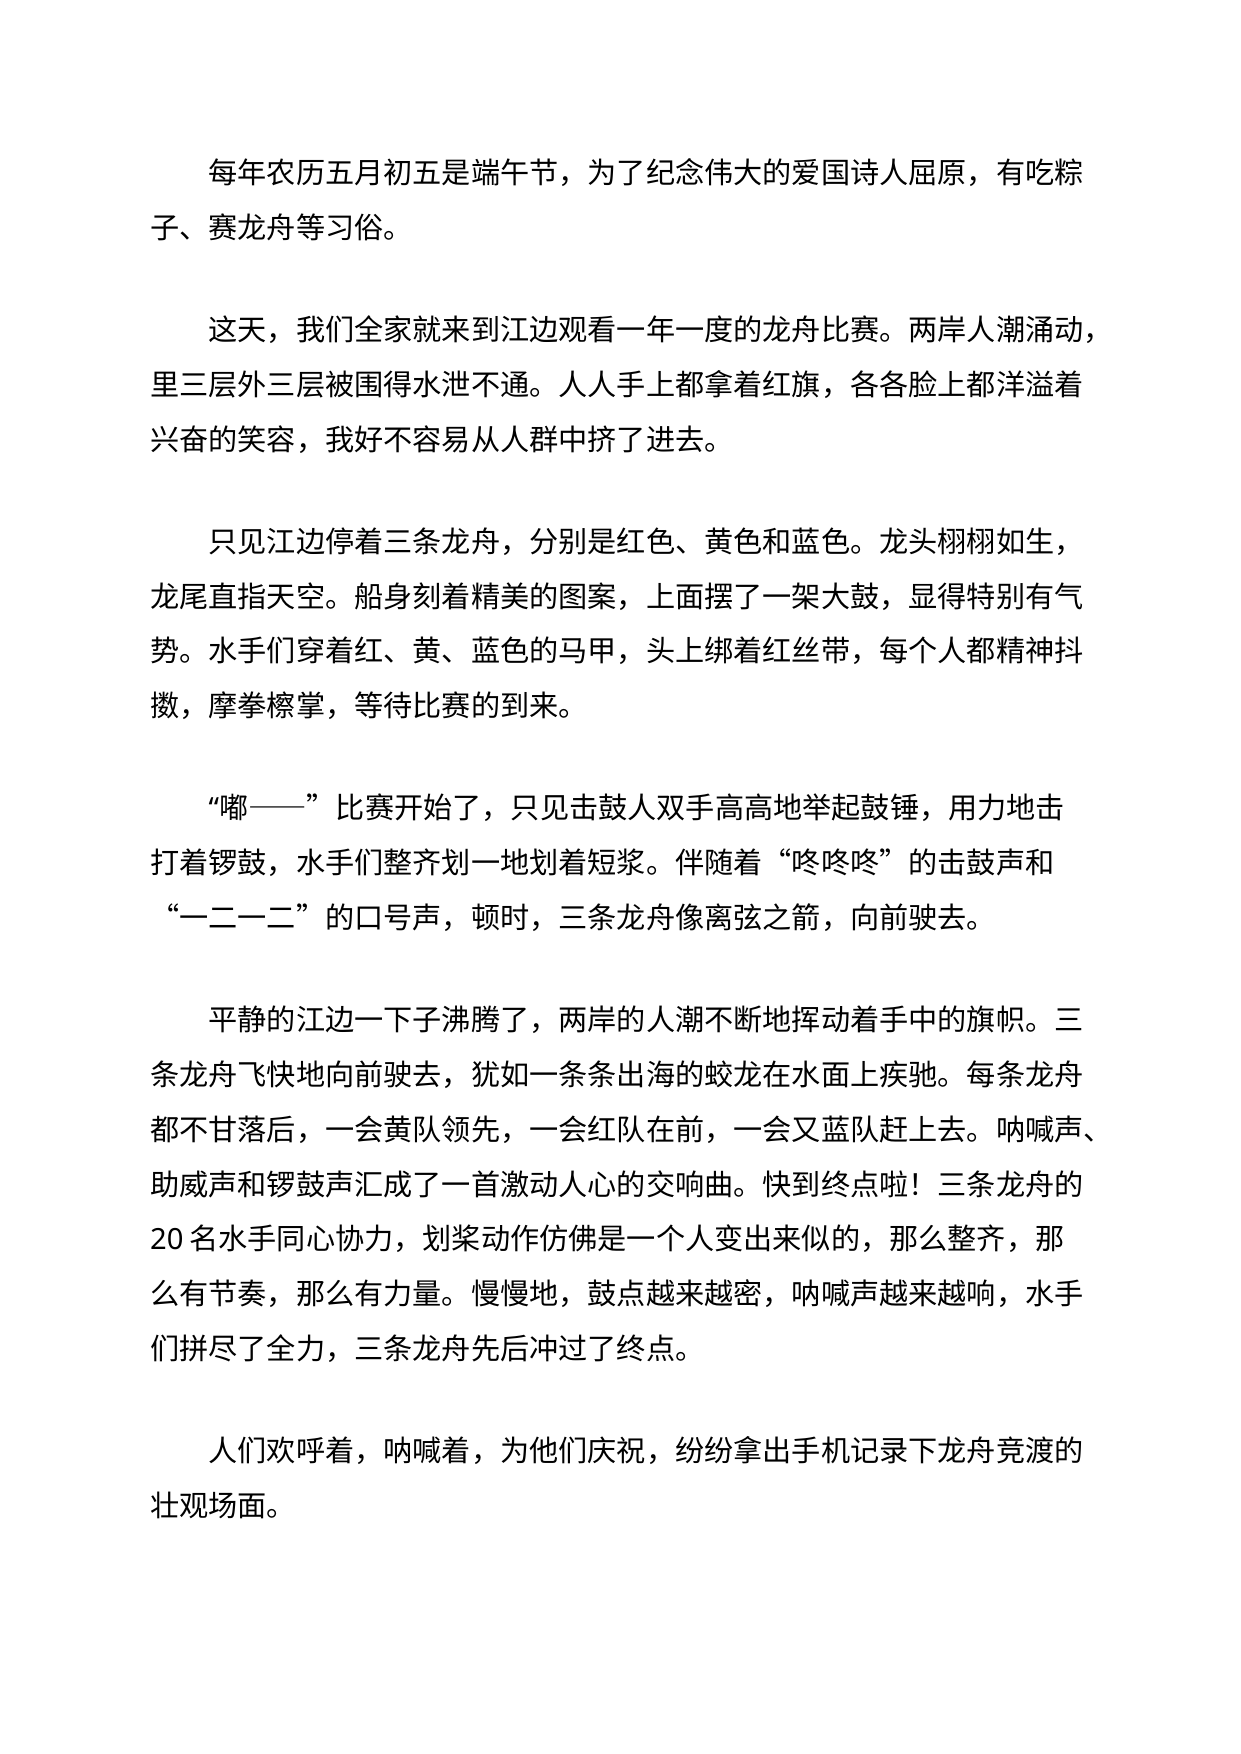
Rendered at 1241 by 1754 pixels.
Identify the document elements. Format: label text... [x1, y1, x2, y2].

text 只见江边停着三条龙舟，分别是红色、黄色和蓝色。龙头栩栩如生，龙尾直指天空。船身刻着精美的图案，上面摆了一架大鼓，显得特别有气势。水手们穿着红、黄、蓝色的马甲，头上绑着红丝带，每个人都精神抖擞，摩拳檫掌，等待比赛的到来。 [150, 518, 1090, 725]
text “嘟——”比赛开始了，只见击鼓人双手高高地举起鼓锤，用力地击打着锣鼓，水手们整齐划一地划着短浆。伴随着“咚咚咚”的击鼓声和“一二一二”的口号声，顿时，三条龙舟像离弦之箭，向前驶去。 [150, 785, 1090, 937]
text 平静的江边一下子沸腾了，两岸的人潮不断地挥动着手中的旗帜。三条龙舟飞快地向前驶去，犹如一条条出海的蛟龙在水面上疾驰。每条龙舟都不甘落后，一会黄队领先，一会红队在前，一会又蓝队赶上去。呐喊声、助威声和锣鼓声汇成了一首激动人心的交响曲。快到终点啦！三条龙舟的20名水手同心协力，划桨动作仿佛是一个人变出来似的，那么整齐，那么有节奏，那么有力量。慢慢地，鼓点越来越密，呐喊声越来越响，水手们拼尽了全力，三条龙舟先后冲过了终点。 [150, 996, 1090, 1368]
text 每年农历五月初五是端午节，为了纪念伟大的爱国诗人屈原，有吃粽子、赛龙舟等习俗。 [150, 150, 1090, 247]
text 这天，我们全家就来到江边观看一年一度的龙舟比赛。两岸人潮涌动，里三层外三层被围得水泄不通。人人手上都拿着红旗，各各脸上都洋溢着兴奋的笑容，我好不容易从人群中挤了进去。 [150, 307, 1090, 459]
text 人们欢呼着，呐喊着，为他们庆祝，纷纷拿出手机记录下龙舟竞渡的壮观场面。 [150, 1428, 1090, 1525]
